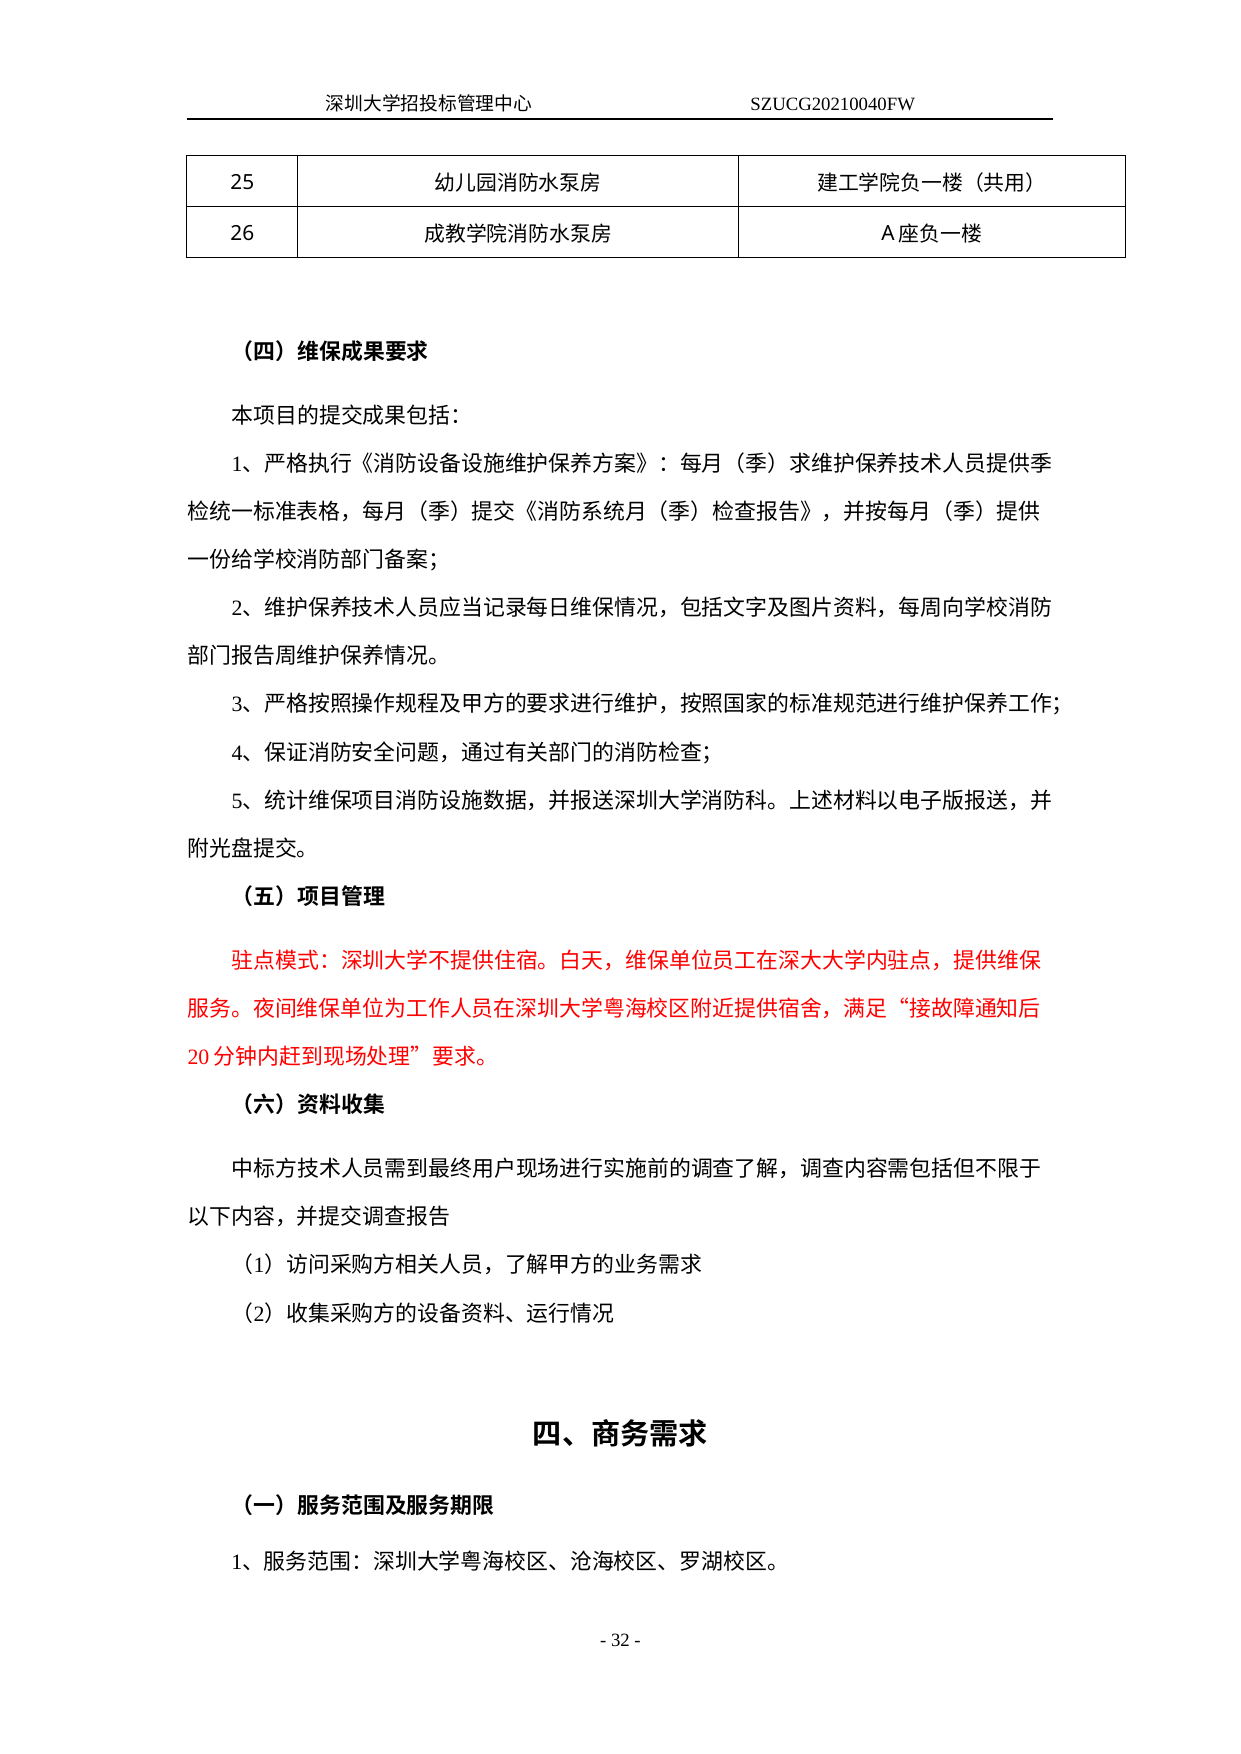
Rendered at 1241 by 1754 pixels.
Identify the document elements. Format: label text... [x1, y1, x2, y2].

text 2、维护保养技术人员应当记录每日维保情况，包括文字及图片资料，每周向学校消防部门报告周维护保养情况。 [187, 582, 1053, 678]
text 1、服务范围：深圳大学粤海校区、沧海校区、罗湖校区。 [187, 1544, 1053, 1576]
text （五）项目管理 [187, 871, 1053, 919]
text 3、严格按照操作规程及甲方的要求进行维护，按照国家的标准规范进行维护保养工作； [187, 678, 1053, 726]
table_cell 幼儿园消防水泵房 [298, 156, 738, 206]
table_cell 26 [187, 207, 297, 257]
text 中标方技术人员需到最终用户现场进行实施前的调查了解，调查内容需包括但不限于以下内容，并提交调查报告 [187, 1143, 1053, 1239]
text 驻点模式：深圳大学不提供住宿。白天，维保单位员工在深大大学内驻点，提供维保服务。夜间维保单位为工作人员在深圳大学粤海校区附近提供宿舍，满足“接故障通知后20分钟内赶到现场处理”要求。 [187, 935, 1053, 1079]
table_cell 建工学院负一楼（共用） [739, 156, 1125, 206]
text （一）服务范围及服务期限 [187, 1480, 1053, 1528]
table_cell 25 [187, 156, 297, 206]
text 5、统计维保项目消防设施数据，并报送深圳大学消防科。上述材料以电子版报送，并附光盘提交。 [187, 774, 1053, 871]
text 4、保证消防安全问题，通过有关部门的消防检查； [187, 726, 1053, 774]
text 本项目的提交成果包括： [187, 389, 1053, 438]
text （四）维保成果要求 [187, 326, 1053, 374]
text （2）收集采购方的设备资料、运行情况 [187, 1287, 1053, 1336]
text （1）访问采购方相关人员，了解甲方的业务需求 [187, 1239, 1053, 1287]
table_cell 成教学院消防水泵房 [298, 207, 738, 257]
table_cell A座负一楼 [739, 207, 1125, 257]
text 四、商务需求 [187, 1408, 1053, 1456]
text （六）资料收集 [187, 1079, 1053, 1127]
text 1、严格执行《消防设备设施维护保养方案》：每月（季）求维护保养技术人员提供季检统一标准表格，每月（季）提交《消防系统月（季）检查报告》，并按每月（季）提供一份给学校消防部门备案； [187, 438, 1053, 582]
